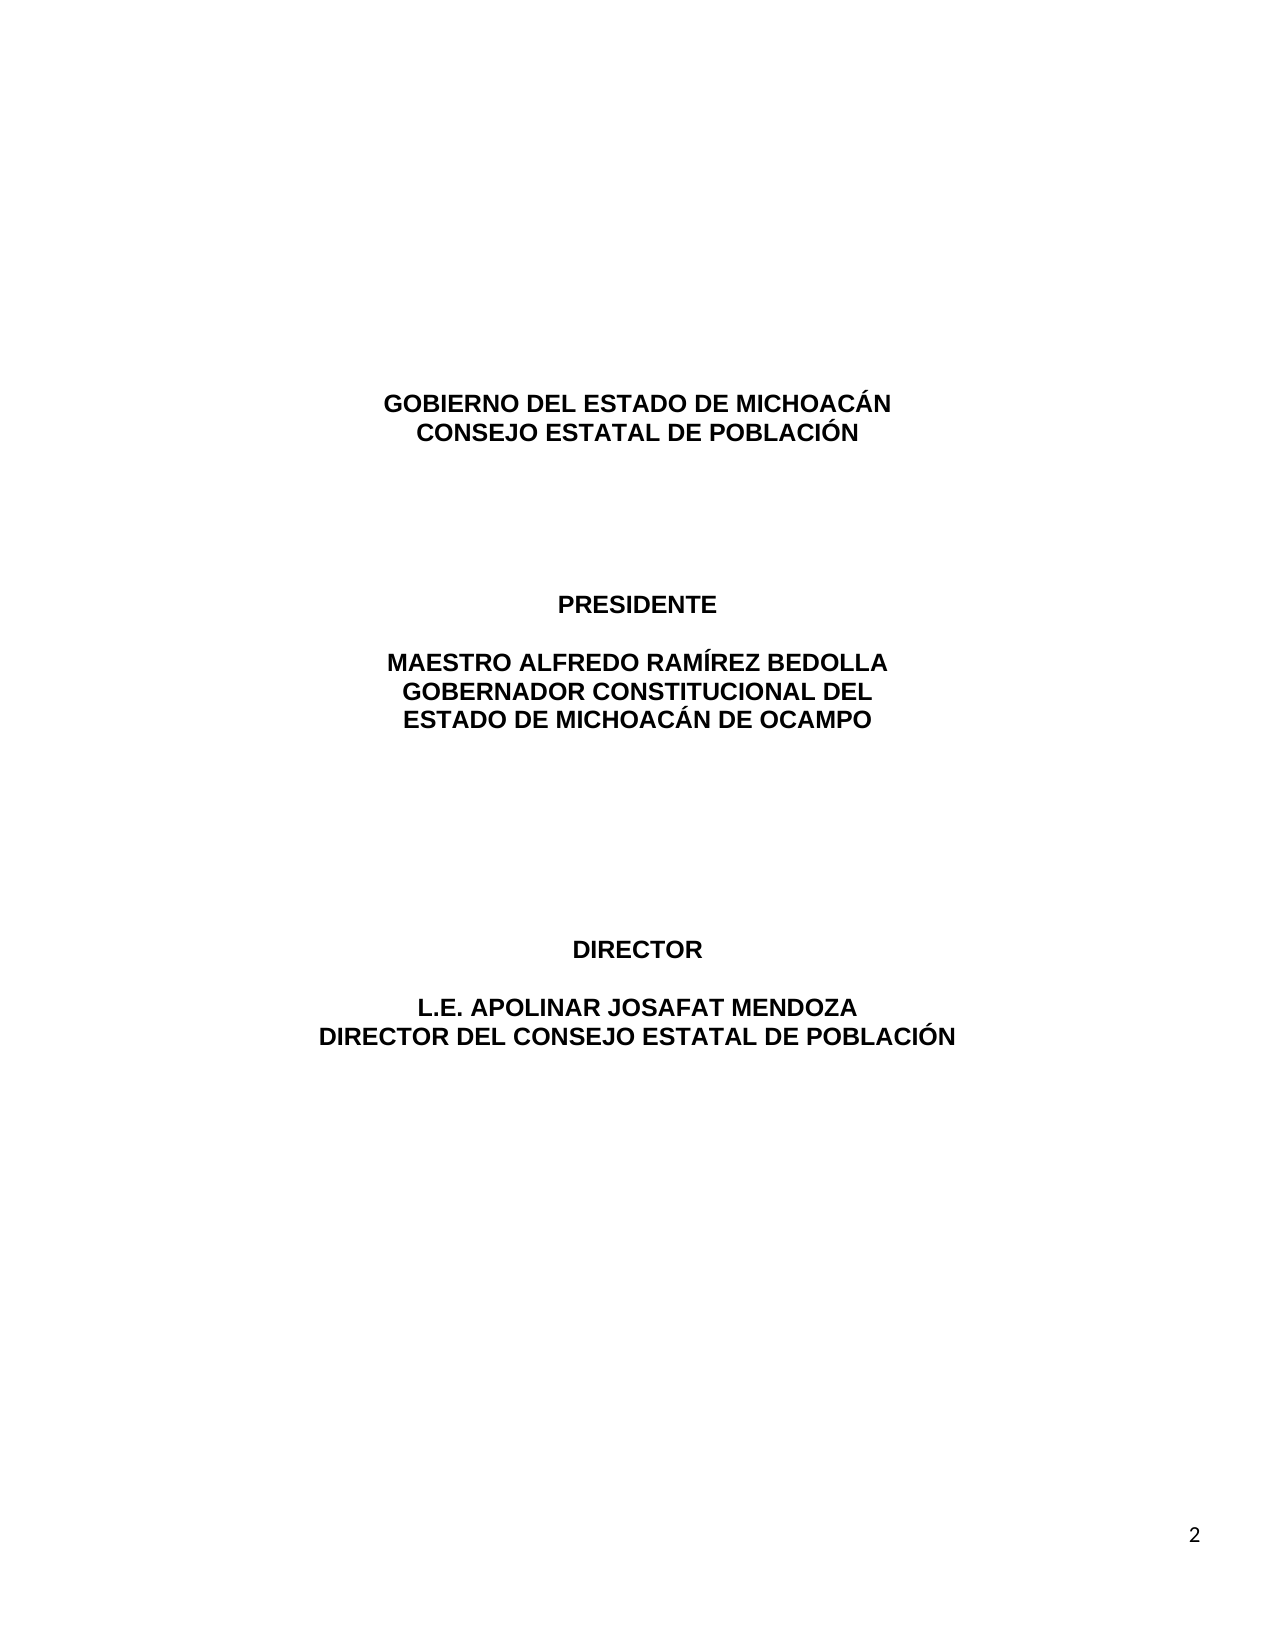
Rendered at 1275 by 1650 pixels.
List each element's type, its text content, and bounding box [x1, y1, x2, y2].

text CONSEJO ESTATAL DE POBLACIÓN [75, 418, 1200, 447]
text GOBIERNO DEL ESTADO DE MICHOACÁN [75, 389, 1200, 418]
text DIRECTOR [75, 936, 1200, 964]
text ESTADO DE MICHOACÁN DE OCAMPO [75, 706, 1200, 734]
text L.E. APOLINAR JOSAFAT MENDOZA [75, 993, 1200, 1022]
text PRESIDENTE [75, 591, 1200, 619]
text GOBERNADOR CONSTITUCIONAL DEL [75, 677, 1200, 706]
text MAESTRO ALFREDO RAMÍREZ BEDOLLA [75, 648, 1200, 677]
text DIRECTOR DEL CONSEJO ESTATAL DE POBLACIÓN [75, 1022, 1200, 1051]
